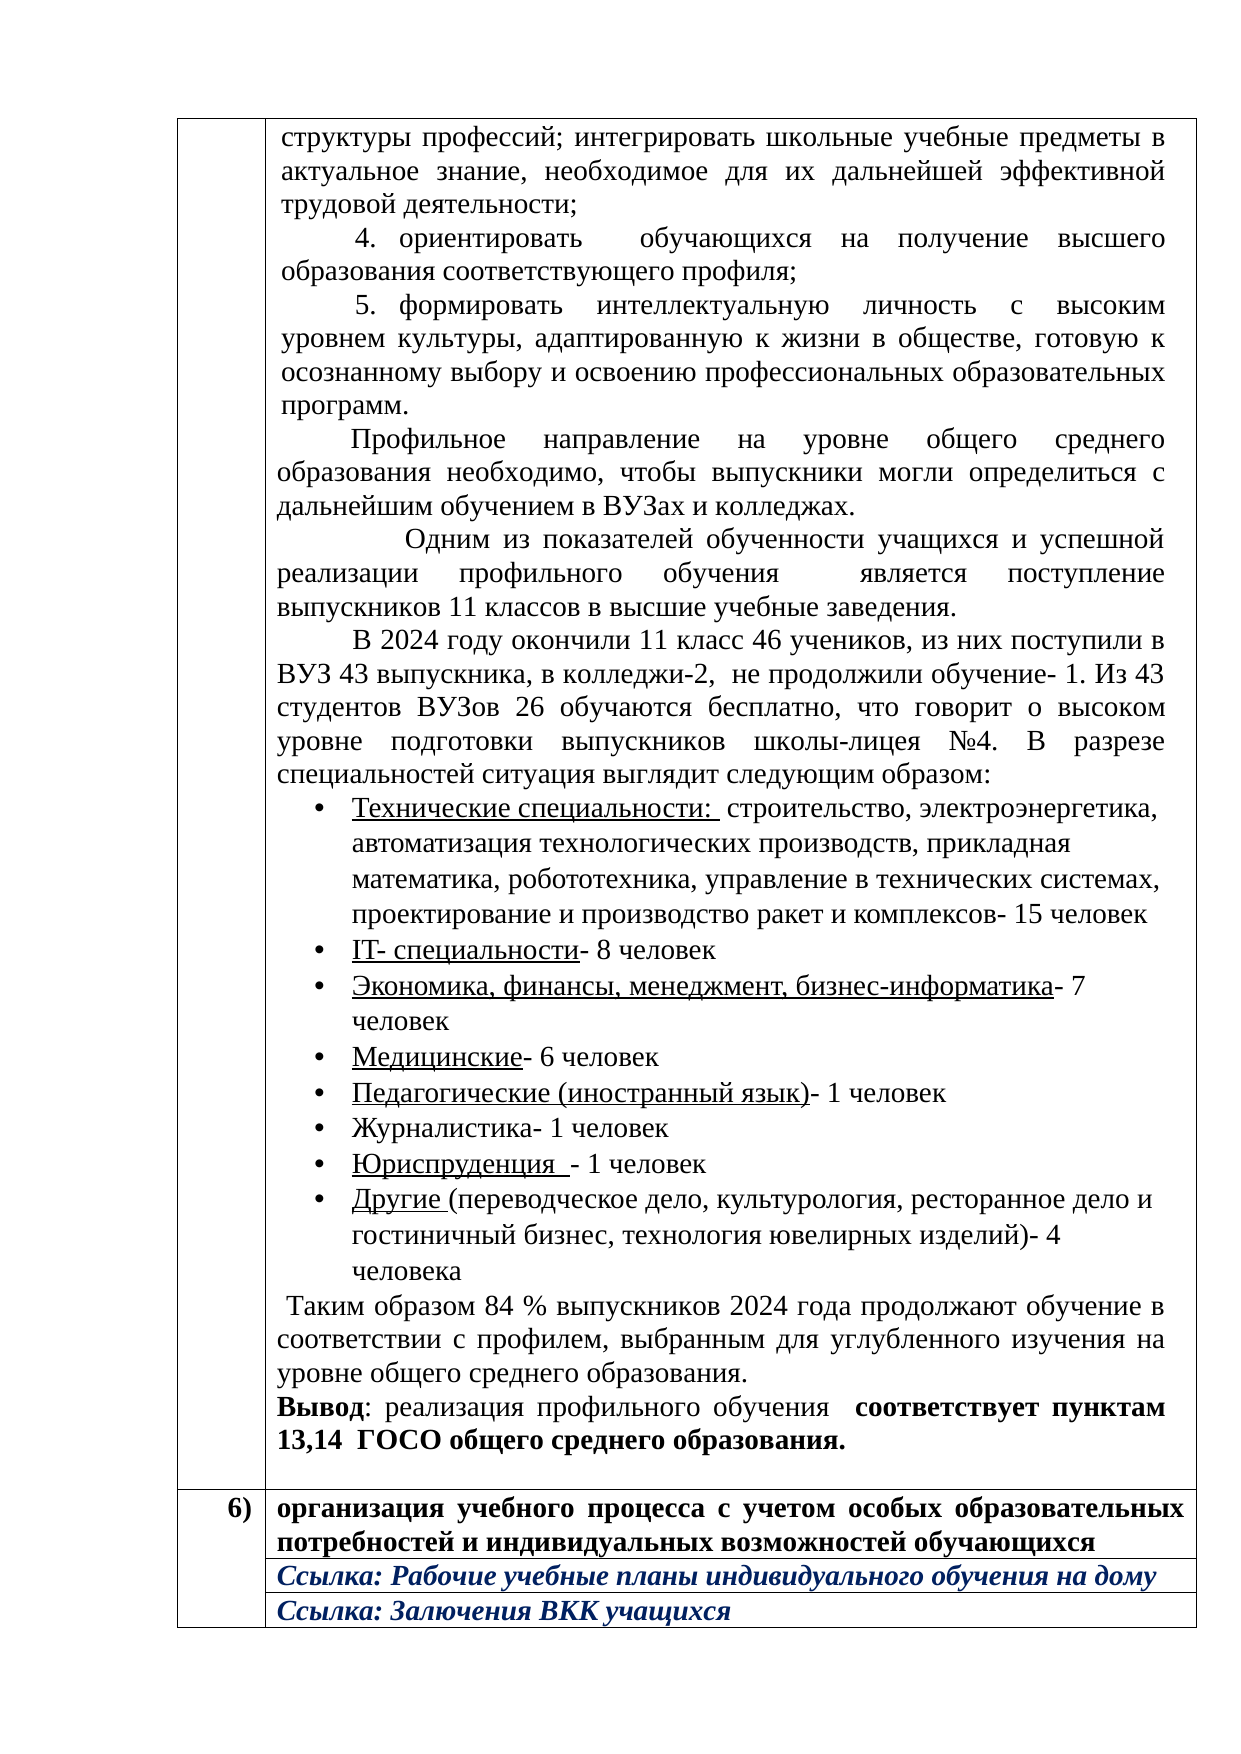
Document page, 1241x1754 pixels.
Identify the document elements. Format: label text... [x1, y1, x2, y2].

table_cell 6) [178, 1490, 265, 1627]
table_cell Ссылка: Залючения ВКК учащихся [266, 1593, 1196, 1627]
table_cell организация учебного процесса с учетом особых образовательных потребностей и индивидуальных возможностей обучающихся [266, 1490, 1196, 1557]
table_cell Ссылка: Рабочие учебные планы индивидуального обучения на дому [266, 1559, 1196, 1592]
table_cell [266, 119, 1196, 1489]
